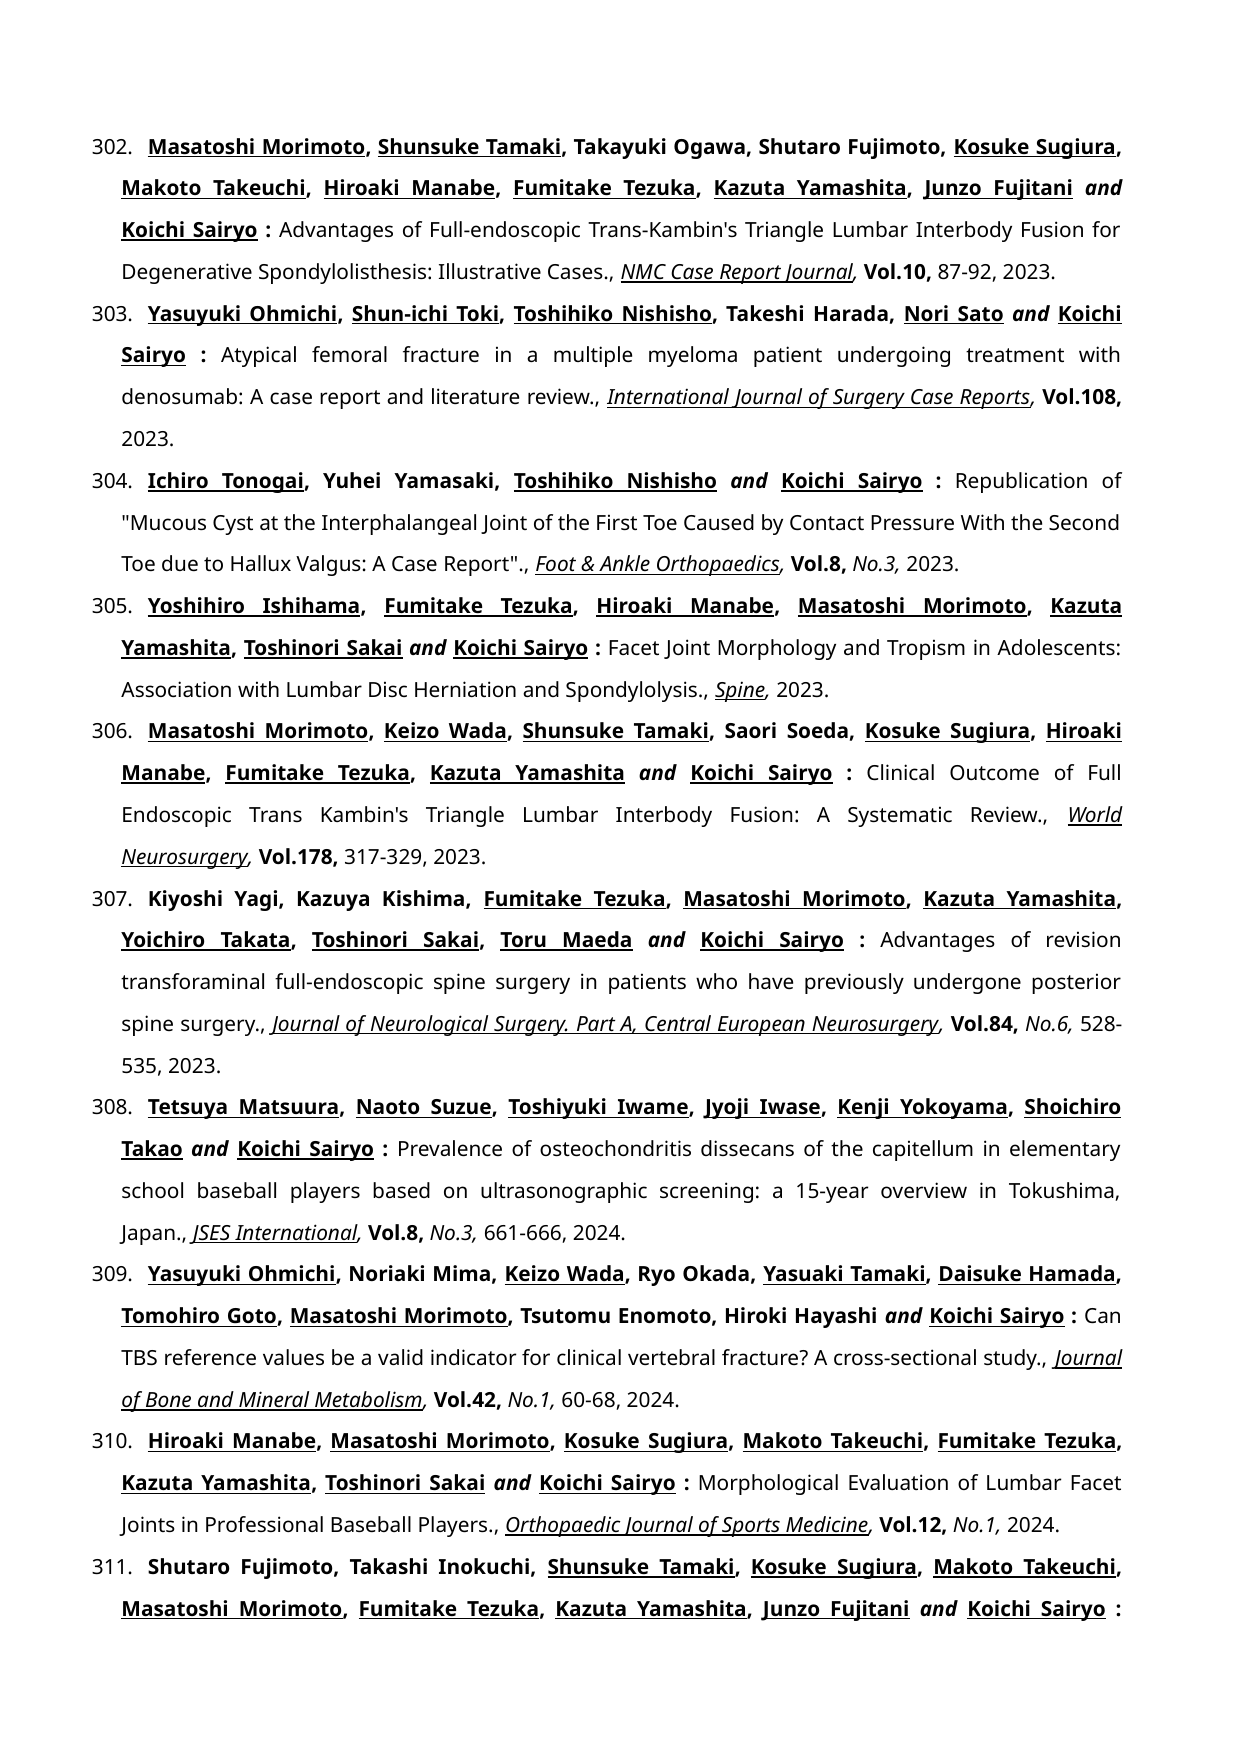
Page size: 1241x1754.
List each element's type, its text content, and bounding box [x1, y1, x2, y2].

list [92, 1545, 1122, 1629]
list Yasuyuki Ohmichi, Shun-ichi Toki, Toshihiko Nishisho, Takeshi Harada, Nori Sato and Koichi Sairyo : Atypical femoral fracture in a multiple myeloma patient undergoing treatment with denosumab: A case report and literature review., International Journal of Surgery Case Reports, Vol.108, 2023. [92, 292, 1122, 459]
list Kiyoshi Yagi, Kazuya Kishima, Fumitake Tezuka, Masatoshi Morimoto, Kazuta Yamashita, Yoichiro Takata, Toshinori Sakai, Toru Maeda and Koichi Sairyo : Advantages of revision transforaminal full-endoscopic spine surgery in patients who have previously undergone posterior spine surgery., Journal of Neurological Surgery. Part A, Central European Neurosurgery, Vol.84, No.6, 528-535, 2023. [92, 877, 1122, 1086]
list Tetsuya Matsuura, Naoto Suzue, Toshiyuki Iwame, Jyoji Iwase, Kenji Yokoyama, Shoichiro Takao and Koichi Sairyo : Prevalence of osteochondritis dissecans of the capitellum in elementary school baseball players based on ultrasonographic screening: a 15-year overview in Tokushima, Japan., JSES International, Vol.8, No.3, 661-666, 2024. [92, 1086, 1122, 1253]
list Yasuyuki Ohmichi, Noriaki Mima, Keizo Wada, Ryo Okada, Yasuaki Tamaki, Daisuke Hamada, Tomohiro Goto, Masatoshi Morimoto, Tsutomu Enomoto, Hiroki Hayashi and Koichi Sairyo : Can TBS reference values be a valid indicator for clinical vertebral fracture? A cross-sectional study., Journal of Bone and Mineral Metabolism, Vol.42, No.1, 60-68, 2024. [92, 1253, 1122, 1420]
list Yoshihiro Ishihama, Fumitake Tezuka, Hiroaki Manabe, Masatoshi Morimoto, Kazuta Yamashita, Toshinori Sakai and Koichi Sairyo : Facet Joint Morphology and Tropism in Adolescents: Association with Lumbar Disc Herniation and Spondylolysis., Spine, 2023. [92, 584, 1122, 710]
list Ichiro Tonogai, Yuhei Yamasaki, Toshihiko Nishisho and Koichi Sairyo : Republication of "Mucous Cyst at the Interphalangeal Joint of the First Toe Caused by Contact Pressure With the Second Toe due to Hallux Valgus: A Case Report"., Foot & Ankle Orthopaedics, Vol.8, No.3, 2023. [92, 459, 1122, 584]
list Masatoshi Morimoto, Keizo Wada, Shunsuke Tamaki, Saori Soeda, Kosuke Sugiura, Hiroaki Manabe, Fumitake Tezuka, Kazuta Yamashita and Koichi Sairyo : Clinical Outcome of Full Endoscopic Trans Kambin's Triangle Lumbar Interbody Fusion: A Systematic Review., World Neurosurgery, Vol.178, 317-329, 2023. [92, 710, 1122, 877]
list Masatoshi Morimoto, Shunsuke Tamaki, Takayuki Ogawa, Shutaro Fujimoto, Kosuke Sugiura, Makoto Takeuchi, Hiroaki Manabe, Fumitake Tezuka, Kazuta Yamashita, Junzo Fujitani and Koichi Sairyo : Advantages of Full-endoscopic Trans-Kambin's Triangle Lumbar Interbody Fusion for Degenerative Spondylolisthesis: Illustrative Cases., NMC Case Report Journal, Vol.10, 87-92, 2023. [92, 125, 1122, 292]
list Hiroaki Manabe, Masatoshi Morimoto, Kosuke Sugiura, Makoto Takeuchi, Fumitake Tezuka, Kazuta Yamashita, Toshinori Sakai and Koichi Sairyo : Morphological Evaluation of Lumbar Facet Joints in Professional Baseball Players., Orthopaedic Journal of Sports Medicine, Vol.12, No.1, 2024. [92, 1420, 1122, 1545]
